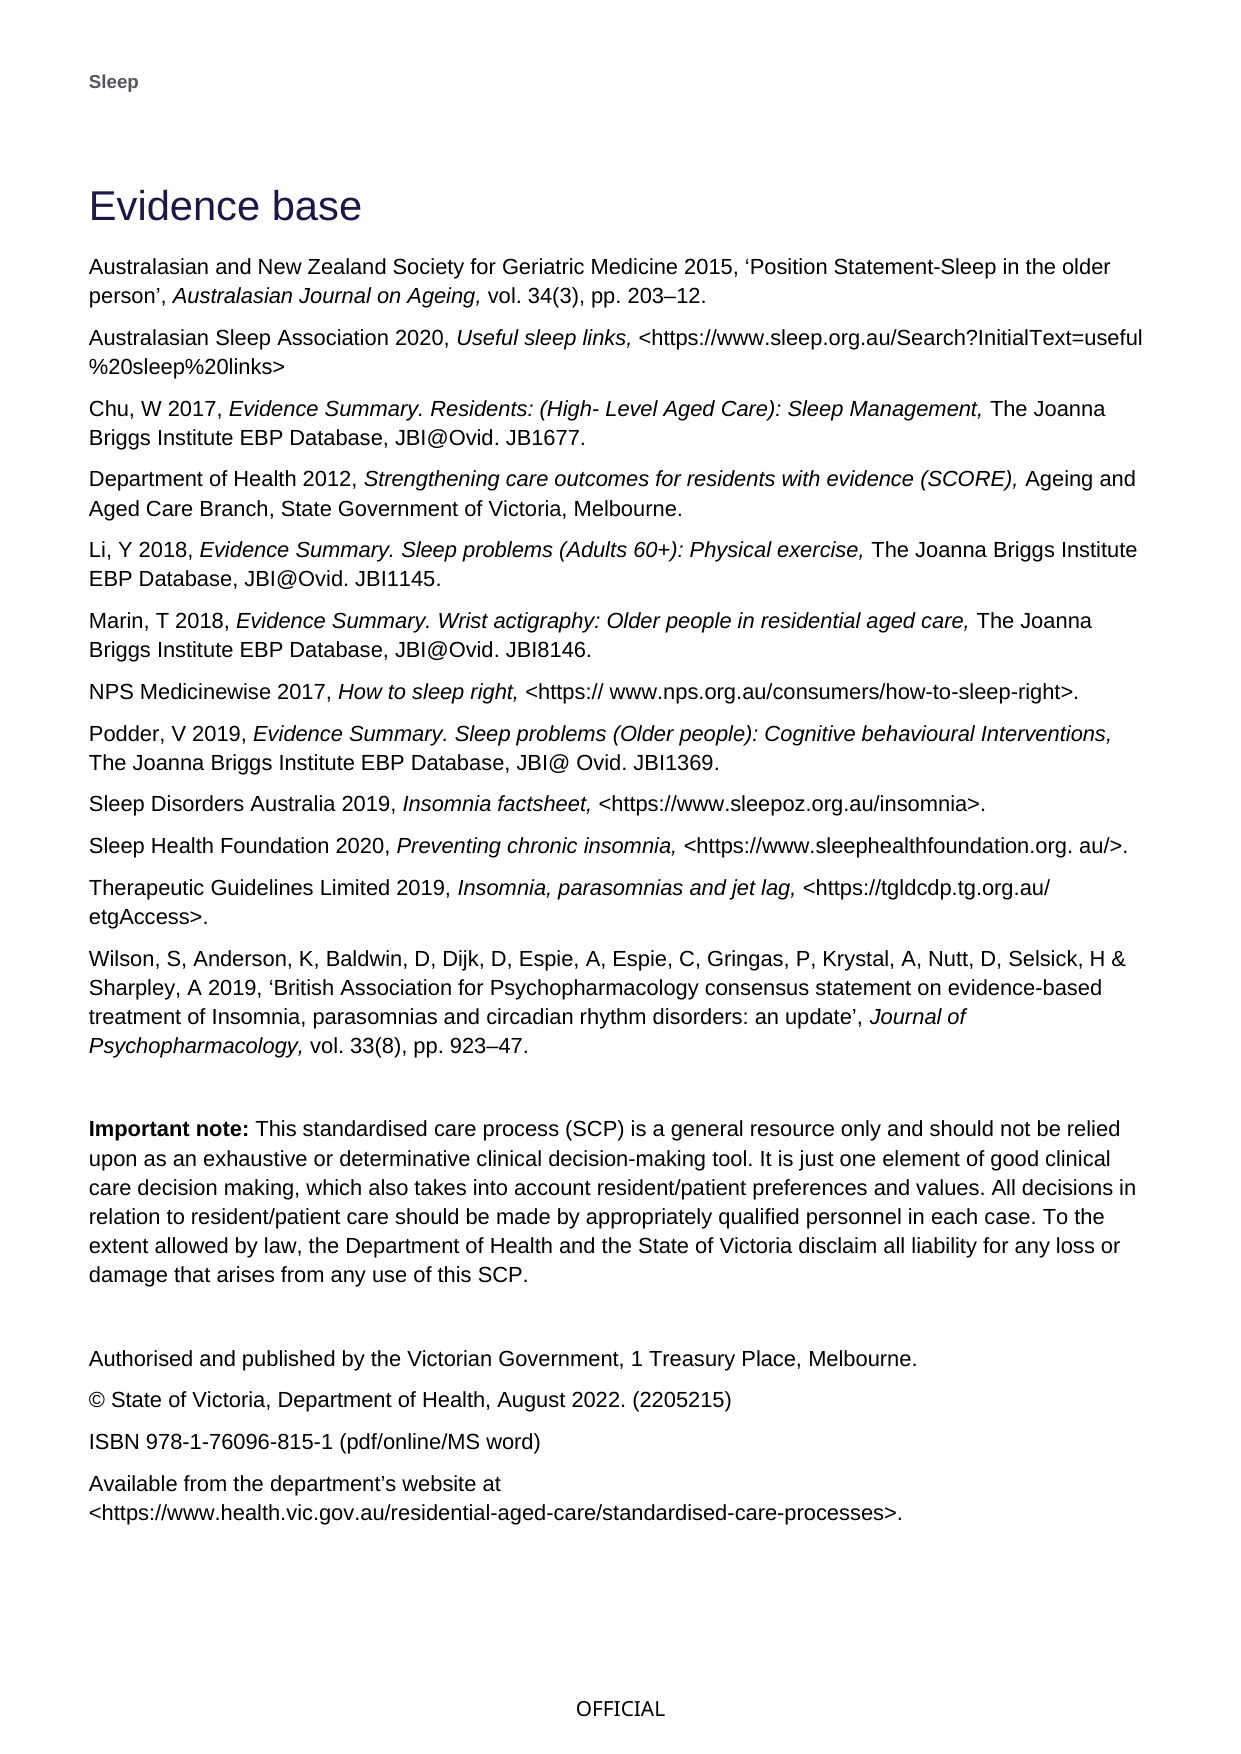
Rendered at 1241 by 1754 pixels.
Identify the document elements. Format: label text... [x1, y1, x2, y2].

text NPS Medicinewise 2017, How to sleep right, <https:// www.nps.org.au/consumers/how-to-sleep-right>. [89, 675, 1152, 704]
text Li, Y 2018, Evidence Summary. Sleep problems (Adults 60+): Physical exercise, The Joanna Briggs Institute EBP Database, JBI@Ovid. JBI1145. [89, 533, 1152, 591]
text Australasian and New Zealand Society for Geriatric Medicine 2015, ‘Position Statement-Sleep in the older person’, Australasian Journal on Ageing, vol. 34(3), pp. 203–12. [89, 250, 1152, 308]
text Sleep Disorders Australia 2019, Insomnia factsheet, <https://www.sleepoz.org.au/insomnia>. [89, 787, 1152, 816]
text Authorised and published by the Victorian Government, 1 Treasury Place, Melbourne. [89, 1341, 1152, 1371]
text ISBN 978-1-76096-815-1 (pdf/online/MS word) [89, 1425, 1152, 1454]
text Australasian Sleep Association 2020, Useful sleep links, <https://www.sleep.org.au/Search?InitialText=useful%20sleep%20links> [89, 321, 1152, 379]
subtitle Evidence base [89, 181, 1152, 229]
text Therapeutic Guidelines Limited 2019, Insomnia, parasomnias and jet lag, <https://tgldcdp.tg.org.au/ etgAccess>. [89, 871, 1152, 929]
text Chu, W 2017, Evidence Summary. Residents: (High- Level Aged Care): Sleep Management, The Joanna Briggs Institute EBP Database, JBI@Ovid. JB1677. [89, 391, 1152, 450]
text Marin, T 2018, Evidence Summary. Wrist actigraphy: Older people in residential aged care, The Joanna Briggs Institute EBP Database, JBI@Ovid. JBI8146. [89, 604, 1152, 662]
text Department of Health 2012, Strengthening care outcomes for residents with evidence (SCORE), Ageing and Aged Care Branch, State Government of Victoria, Melbourne. [89, 462, 1152, 521]
text Available from the department’s website at <https://www.health.vic.gov.au/residential-aged-care/standardised-care-processes>. [89, 1466, 1152, 1525]
text Podder, V 2019, Evidence Summary. Sleep problems (Older people): Cognitive behavioural Interventions, The Joanna Briggs Institute EBP Database, JBI@ Ovid. JBI1369. [89, 716, 1152, 775]
text Important note: This standardised care process (SCP) is a general resource only and should not be relied upon as an exhaustive or determinative clinical decision-making tool. It is just one element of good clinical care decision making, which also takes into account resident/patient preferences and values. All decisions in relation to resident/patient care should be made by appropriately qualified personnel in each case. To the extent allowed by law, the Department of Health and the State of Victoria disclaim all liability for any loss or damage that arises from any use of this SCP. [89, 1112, 1152, 1287]
text Wilson, S, Anderson, K, Baldwin, D, Dijk, D, Espie, A, Espie, C, Gringas, P, Krystal, A, Nutt, D, Selsick, H & Sharpley, A 2019, ‘British Association for Psychopharmacology consensus statement on evidence-based treatment of Insomnia, parasomnias and circadian rhythm disorders: an update’, Journal of Psychopharmacology, vol. 33(8), pp. 923–47. [89, 941, 1152, 1058]
text Sleep Health Foundation 2020, Preventing chronic insomnia, <https://www.sleephealthfoundation.org. au/>. [89, 829, 1152, 858]
text © State of Victoria, Department of Health, August 2022. (2205215) [89, 1383, 1152, 1412]
